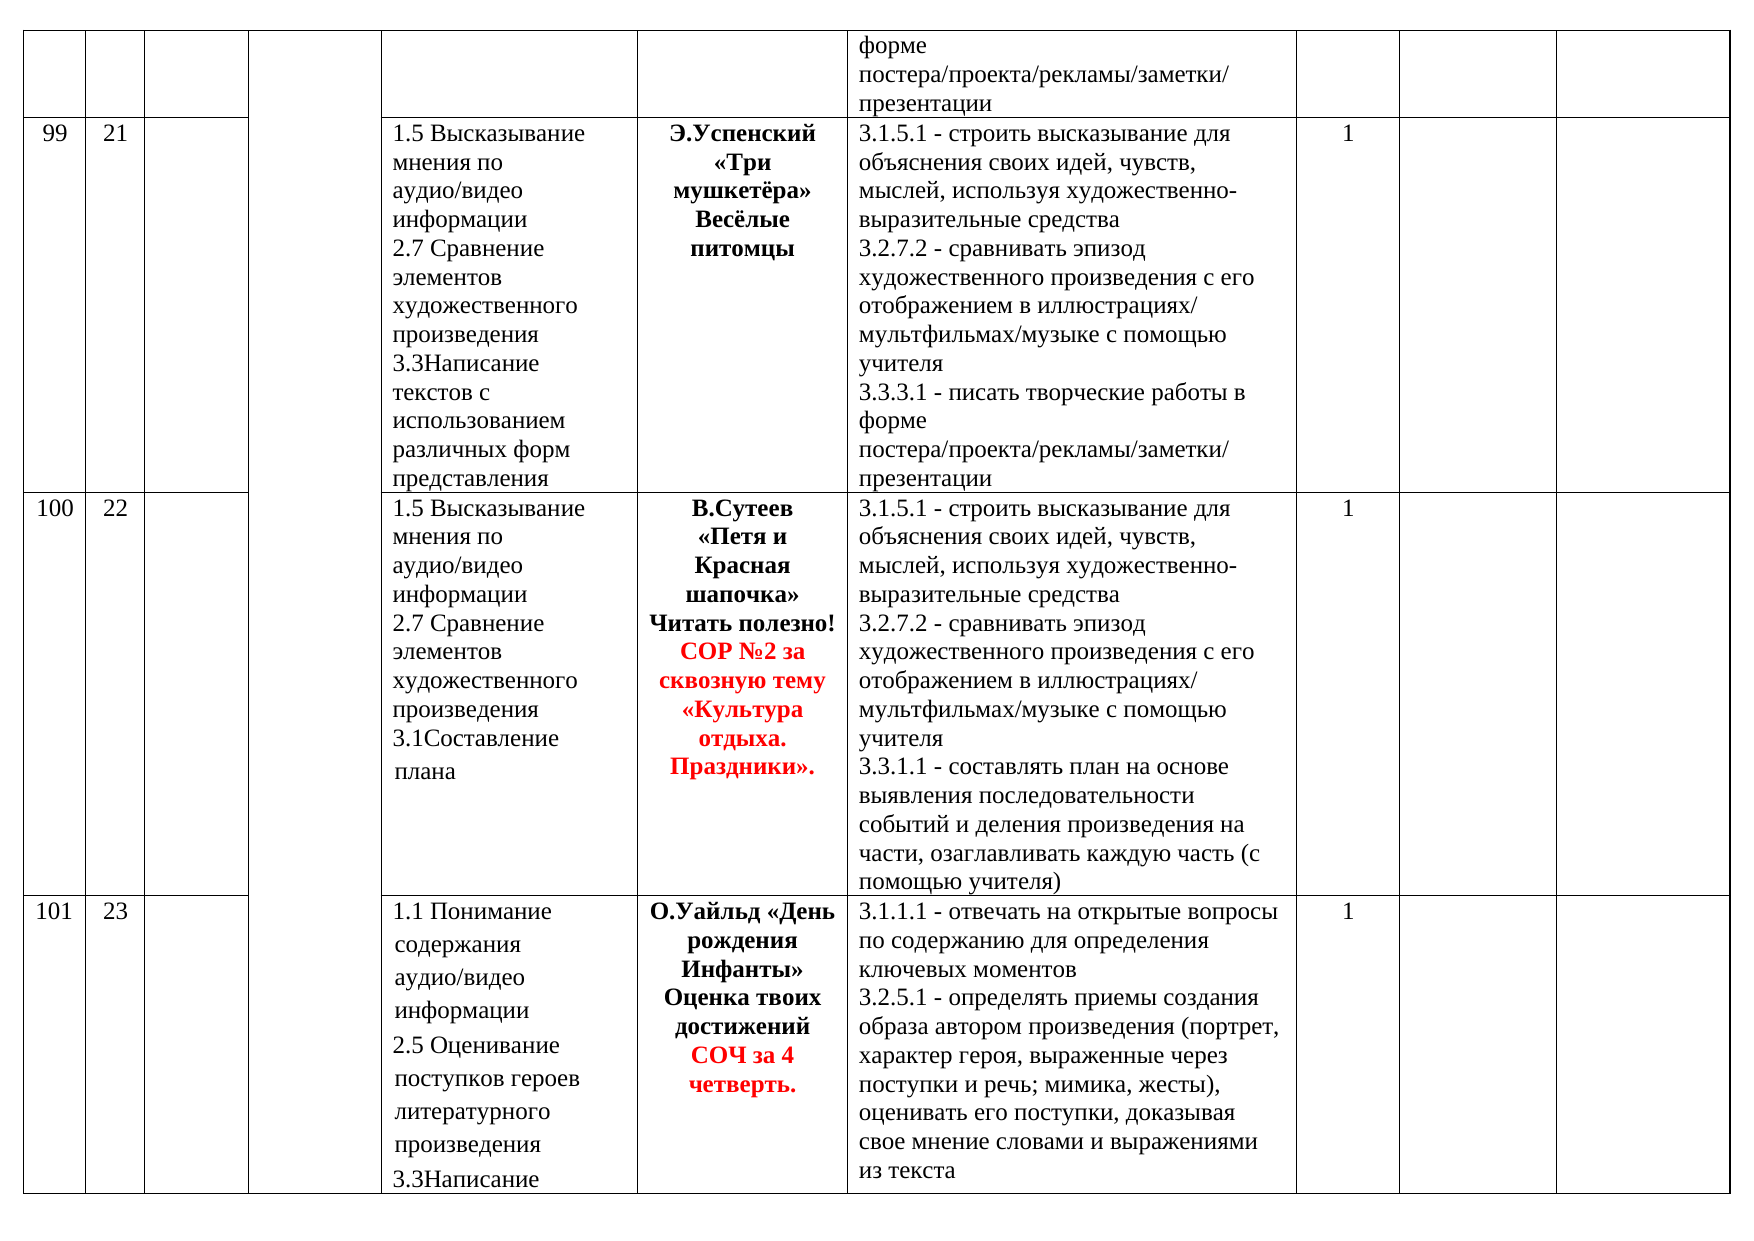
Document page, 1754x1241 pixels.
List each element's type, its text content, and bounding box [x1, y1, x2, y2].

table_cell [1400, 118, 1556, 492]
table_cell 1 [1297, 118, 1399, 492]
table_cell 23 [86, 896, 144, 1193]
table_cell В.Сутеев «Петя и Красная шапочка» Читать полезно! СОР №2 за сквозную тему «Культура отдыха. Праздники». [638, 493, 847, 895]
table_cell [638, 896, 847, 1193]
table_cell 101 [24, 896, 85, 1193]
table_cell 1 [1297, 31, 1399, 117]
table_cell [1557, 31, 1729, 117]
table_cell 1 [1297, 493, 1399, 895]
table_cell 1.5 Высказывание мнения по аудио/видео информации 2.7 Сравнение элементов художественного произведения 3.1Составление плана [382, 493, 637, 895]
table_cell 99 [24, 118, 85, 492]
table_cell [1557, 896, 1729, 1193]
table_cell 3.1.5.1 - строить высказывание для объяснения своих идей, чувств, мыслей, используя художественно-выразительные средства 3.2.7.2 - сравнивать эпизод художественного произведения с его отображением в иллюстрациях/ мультфильмах/музыке с помощью учителя 3.3.1.1 - составлять план на основе выявления последовательности событий и деления произведения на части, озаглавливать каждую часть (с помощью учителя) [848, 493, 1296, 895]
table_cell 1 [1297, 896, 1399, 1193]
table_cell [382, 896, 637, 1193]
table_cell [145, 31, 248, 117]
table_cell [1557, 493, 1729, 895]
table_cell 20 [86, 31, 144, 117]
table_cell [1400, 896, 1556, 1193]
table_cell [1400, 493, 1556, 895]
table_cell [1557, 118, 1729, 492]
table_cell 21 [86, 118, 144, 492]
table_cell 22 [86, 493, 144, 895]
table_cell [848, 31, 1296, 117]
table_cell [848, 896, 1296, 1193]
table_cell 98 [24, 31, 85, 117]
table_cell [638, 31, 847, 117]
table_cell [1400, 31, 1556, 117]
table_cell 100 [24, 493, 85, 895]
table_cell [145, 118, 248, 492]
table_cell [382, 31, 637, 117]
table_cell [145, 493, 248, 895]
table_cell [145, 896, 248, 1193]
table_cell Э.Успенский «Три мушкетёра» Весёлые питомцы [638, 118, 847, 492]
